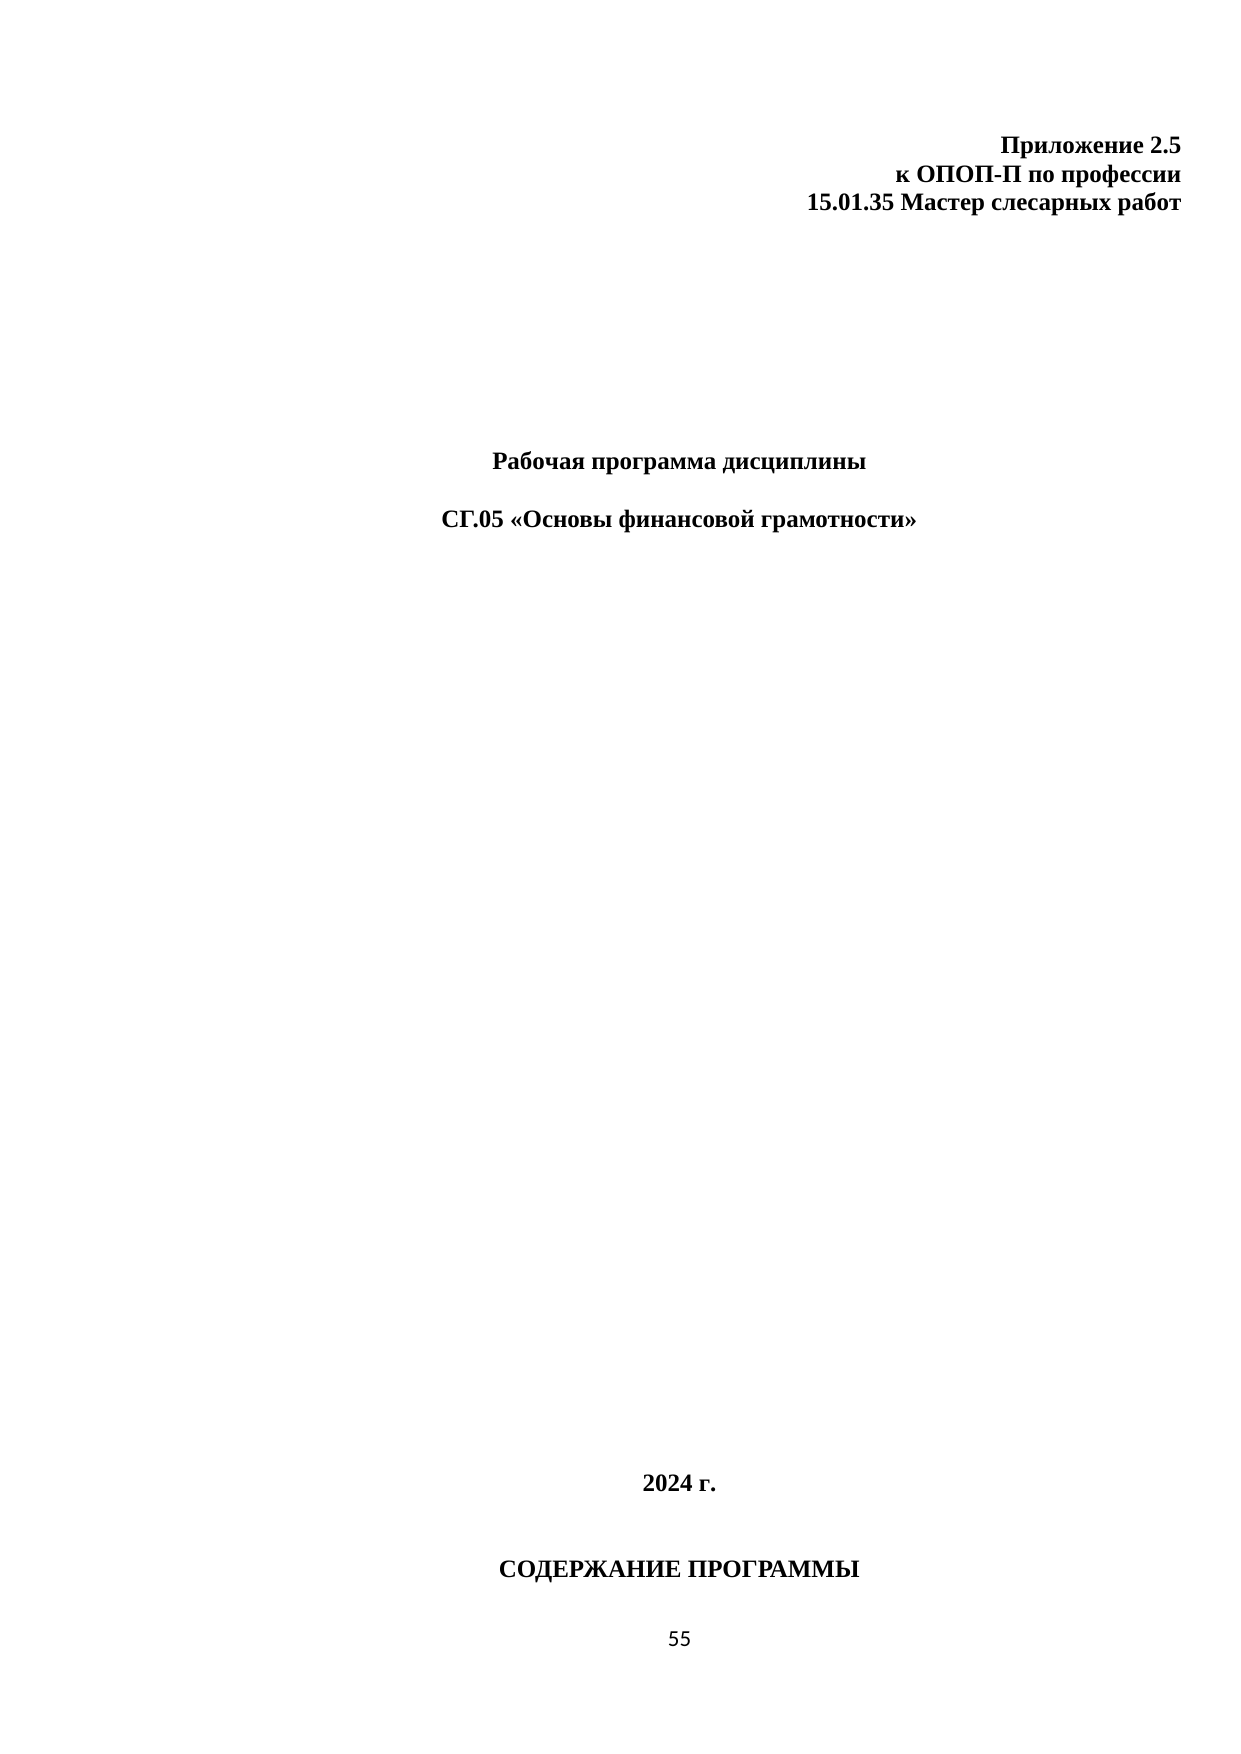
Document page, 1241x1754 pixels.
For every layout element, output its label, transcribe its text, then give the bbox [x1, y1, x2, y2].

text к ОПОП-П по профессии [177, 159, 1181, 187]
subtitle СГ.05 «Основы финансовой грамотности» [177, 504, 1181, 533]
text СОДЕРЖАНИЕ ПРОГРАММЫ [177, 1554, 1181, 1583]
text Приложение 2.5 [177, 130, 1181, 159]
text Рабочая программа дисциплины [177, 446, 1181, 475]
text 2024 г. [177, 1468, 1181, 1496]
text 15.01.35 Мастер слесарных работ [177, 187, 1181, 216]
